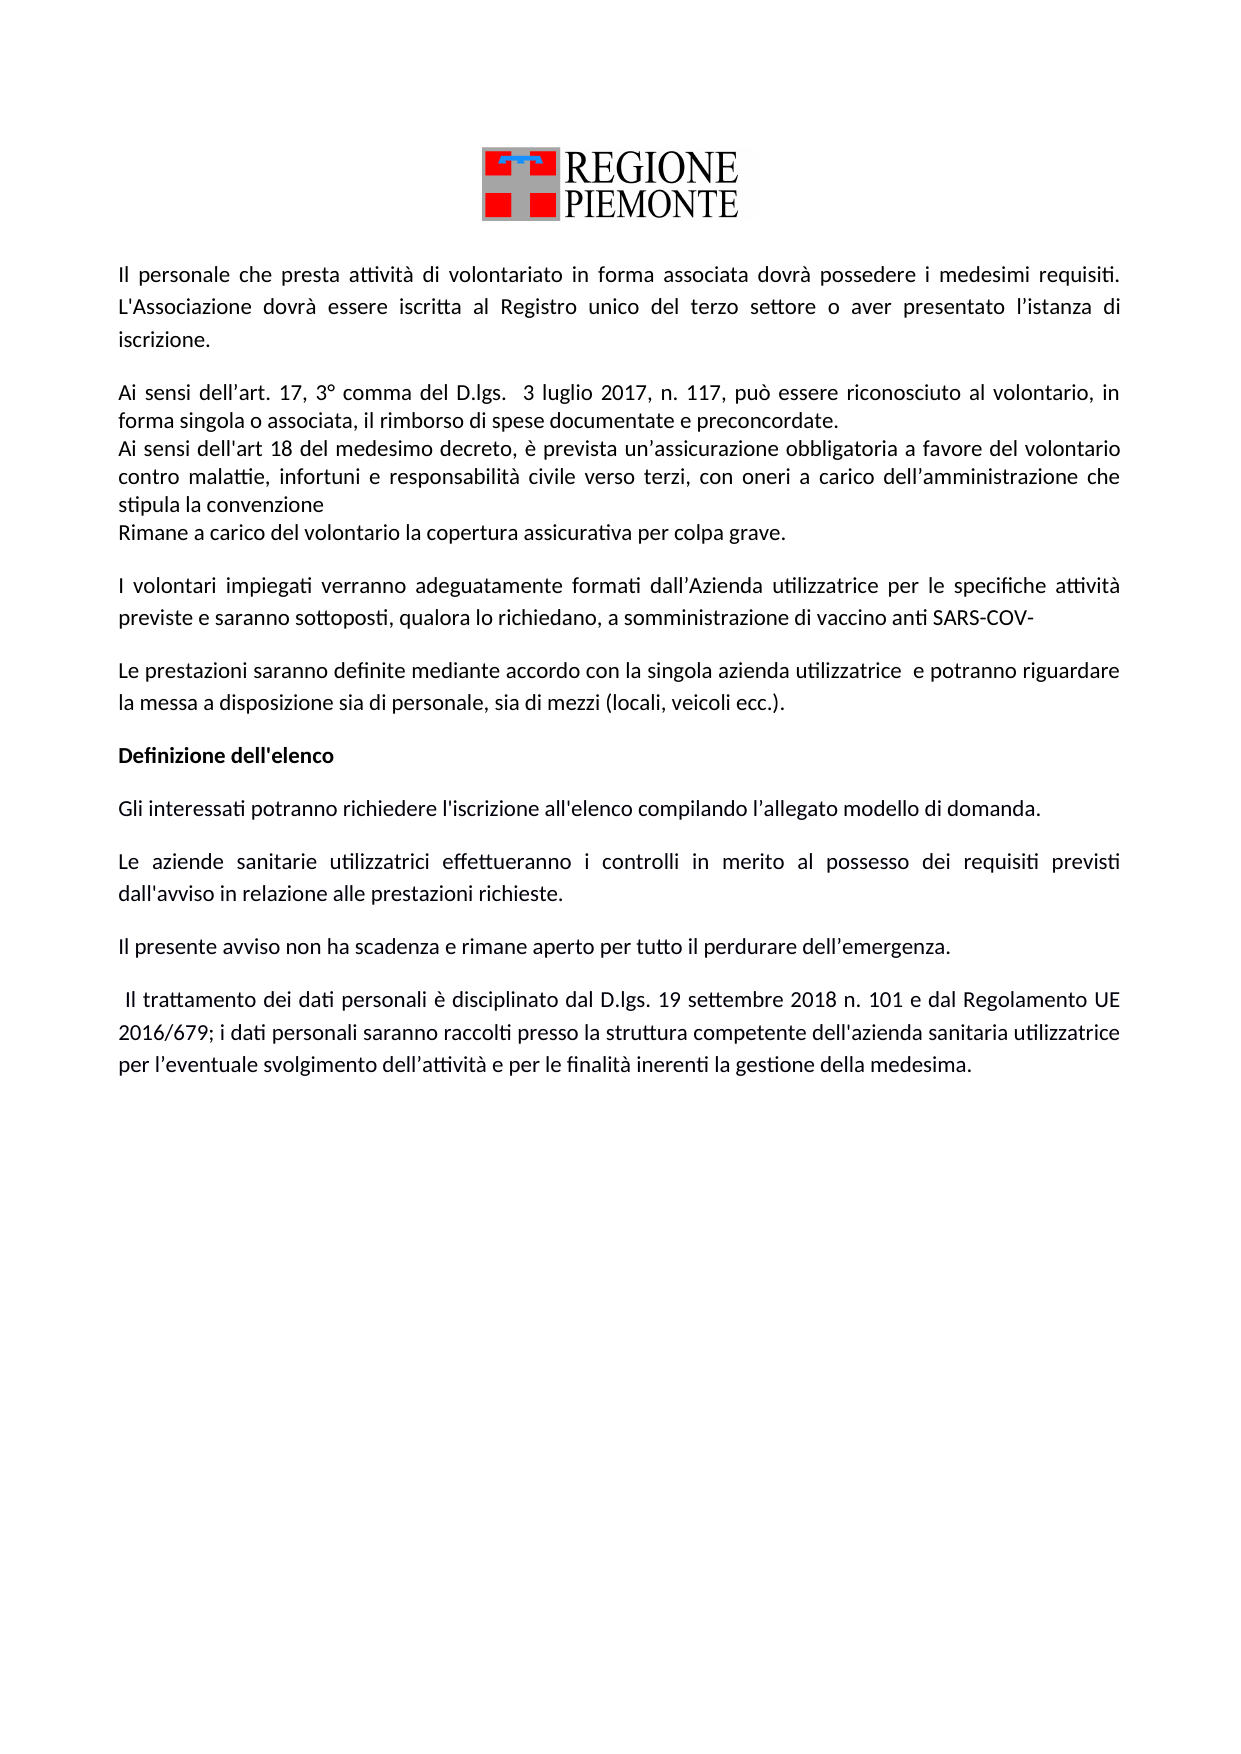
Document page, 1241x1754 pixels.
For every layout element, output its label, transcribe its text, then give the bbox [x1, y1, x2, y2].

text Ai sensi dell'art 18 del medesimo decreto, è prevista un’assicurazione obbligatoria a favore del volontario contro malattie, infortuni e responsabilità civile verso terzi, con oneri a carico dell’amministrazione che stipula la convenzione [118, 434, 1122, 518]
text Il trattamento dei dati personali è disciplinato dal D.lgs. 19 settembre 2018 n. 101 e dal Regolamento UE 2016/679; i dati personali saranno raccolti presso la struttura competente dell'azienda sanitaria utilizzatrice per l’eventuale svolgimento dell’attività e per le finalità inerenti la gestione della medesima. [118, 986, 1122, 1078]
text Le aziende sanitarie utilizzatrici effettueranno i controlli in merito al possesso dei requisiti previsti dall'avviso in relazione alle prestazioni richieste. [118, 847, 1122, 907]
text Il personale che presta attività di volontariato in forma associata dovrà possedere i medesimi requisiti. L'Associazione dovrà essere iscritta al Registro unico del terzo settore o aver presentato l’istanza di iscrizione. [118, 260, 1122, 353]
text Il presente avviso non ha scadenza e rimane aperto per tutto il perdurare dell’emergenza. [118, 932, 1122, 961]
text Rimane a carico del volontario la copertura assicurativa per colpa grave. [118, 518, 1122, 546]
text Ai sensi dell’art. 17, 3° comma del D.lgs. 3 luglio 2017, n. 117, può essere riconosciuto al volontario, in forma singola o associata, il rimborso di spese documentate e preconcordate. [118, 378, 1122, 434]
text I volontari impiegati verranno adeguatamente formati dall’Azienda utilizzatrice per le specifiche attività previste e saranno sottoposti, qualora lo richiedano, a somministrazione di vaccino anti SARS-COV- [118, 571, 1122, 631]
text Le prestazioni saranno definite mediante accordo con la singola azienda utilizzatrice e potranno riguardare la messa a disposizione sia di personale, sia di mezzi (locali, veicoli ecc.). [118, 656, 1122, 716]
text Gli interessati potranno richiedere l'iscrizione all'elenco compilando l’allegato modello di domanda. [118, 794, 1122, 822]
picture [482, 147, 759, 221]
text Definizione dell'elenco [118, 741, 1122, 769]
